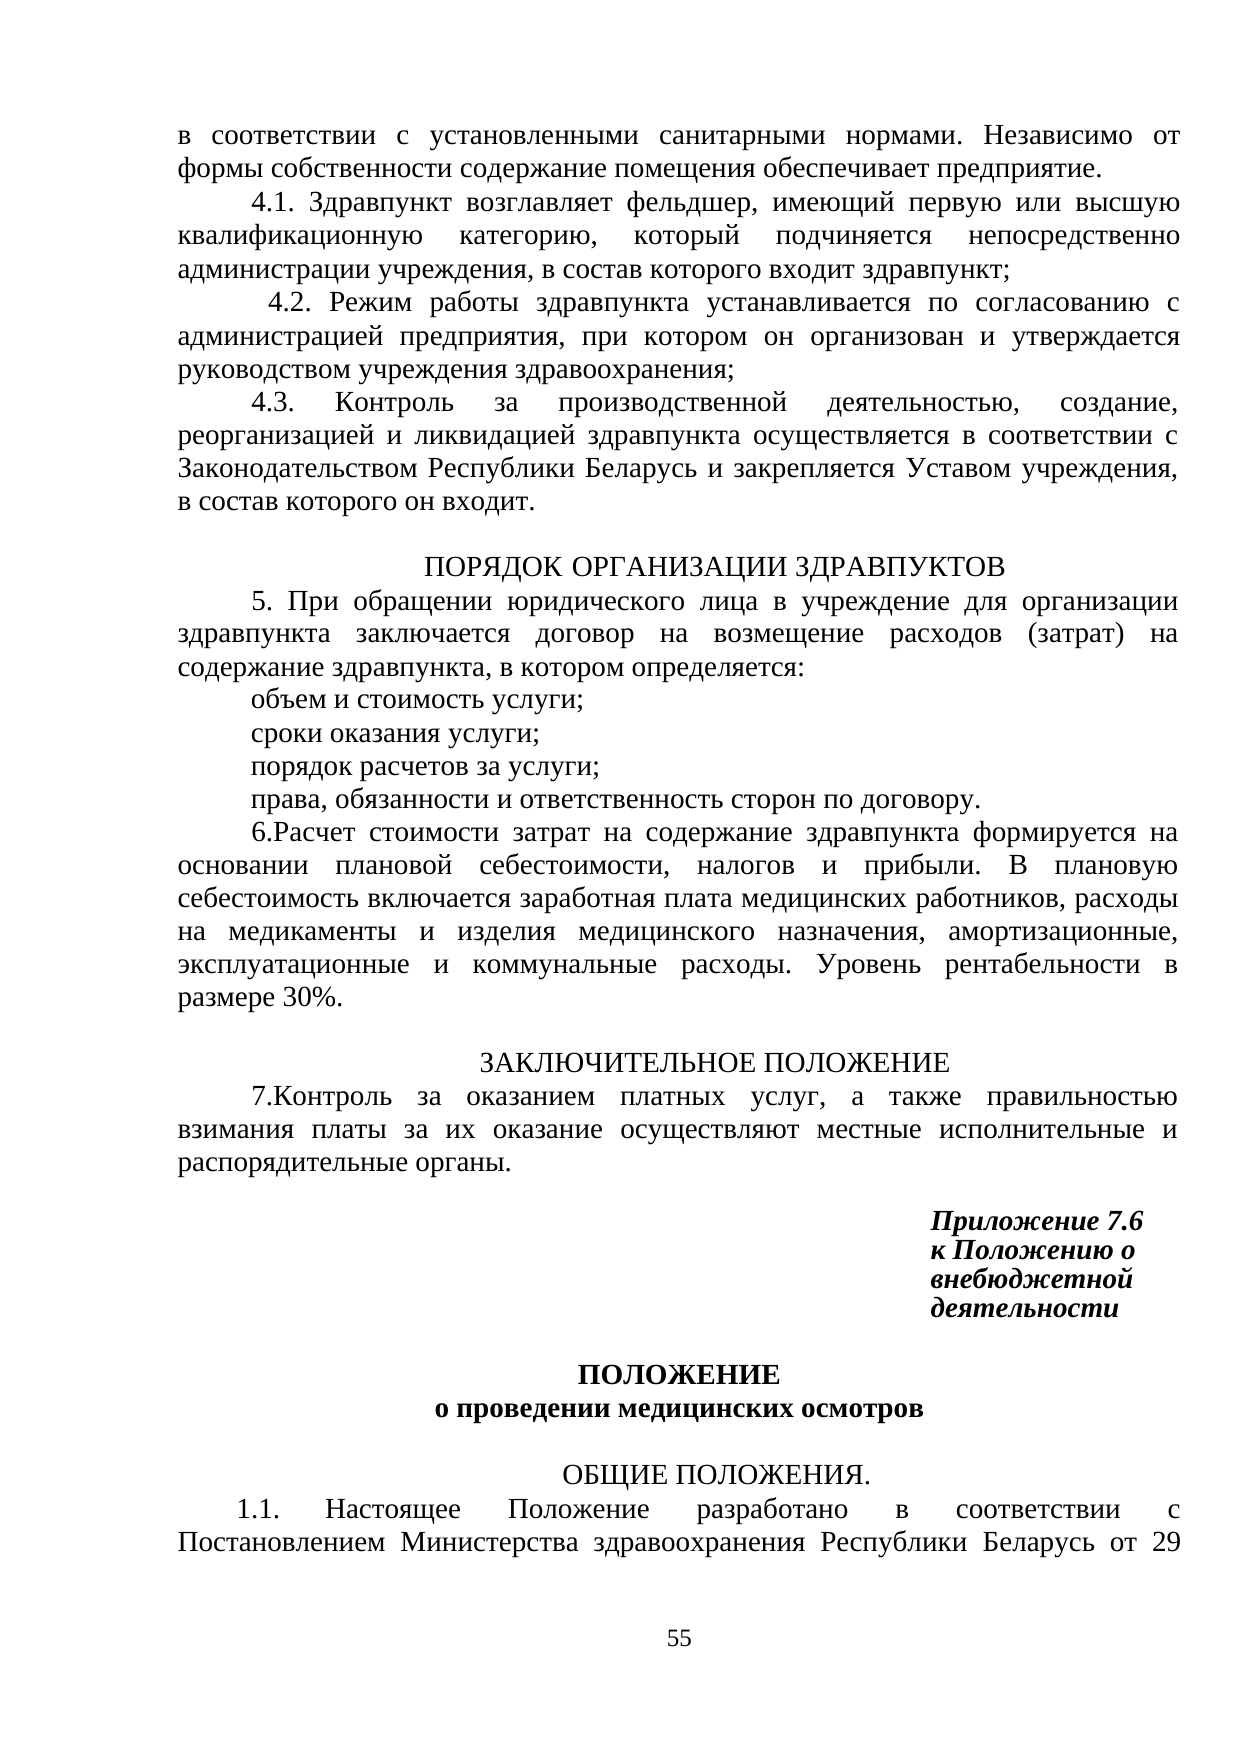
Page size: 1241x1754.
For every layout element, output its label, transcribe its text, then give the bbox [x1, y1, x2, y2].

text 6.Расчет стоимости затрат на содержание здравпункта формируется на основании плановой себестоимости, налогов и прибыли. В плановую себестоимость включается заработная плата медицинских работников, расходы на медикаменты и изделия медицинского назначения, амортизационные, эксплуатационные и коммунальные расходы. Уровень рентабельности в размере 30%. [177, 815, 1179, 1013]
text к Положению о внебюджетной деятельности [930, 1236, 1181, 1324]
text порядок расчетов за услуги; [251, 749, 1179, 782]
text Приложение 7.6 [871, 1207, 1181, 1236]
text права, обязанности и ответственность сторон по договору. [251, 782, 1179, 815]
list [177, 1491, 1181, 1525]
text 7.Контроль за оказанием платных услуг, а также правильностью взимания платы за их оказание осуществляют местные исполнительные и распорядительные органы. [177, 1079, 1179, 1178]
text 5. При обращении юридического лица в учреждение для организации здравпункта заключается договор на возмещение расходов (затрат) на содержание здравпункта, в котором определяется: [177, 583, 1179, 683]
text 4.3. Контроль за производственной деятельностью, создание, реорганизацией и ликвидацией здравпункта осуществляется в соответствии с Законодательством Республики Беларусь и закрепляется Уставом учреждения, в состав которого он входит. [177, 385, 1179, 517]
text о проведении медицинских осмотров [177, 1390, 1181, 1424]
text ПОРЯДОК ОРГАНИЗАЦИИ ЗДРАВПУКТОВ [251, 551, 1179, 583]
text сроки оказания услуги; [251, 716, 1179, 749]
text ЗАКЛЮЧИТЕЛЬНОЕ ПОЛОЖЕНИЕ [251, 1046, 1179, 1079]
text 4.2. Режим работы здравпункта устанавливается по согласованию с администрацией предприятия, при котором он организован и утверждается руководством учреждения здравоохранения; [177, 285, 1181, 385]
text объем и стоимость услуги; [251, 683, 1179, 716]
text 4.1. Здравпункт возглавляет фельдшер, имеющий первую или высшую квалификационную категорию, который подчиняется непосредственно администрации учреждения, в состав которого входит здравпункт; [177, 184, 1181, 285]
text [177, 118, 1181, 184]
list ОБЩИЕ ПОЛОЖЕНИЯ. [252, 1457, 1181, 1491]
text ПОЛОЖЕНИЕ [177, 1357, 1181, 1390]
